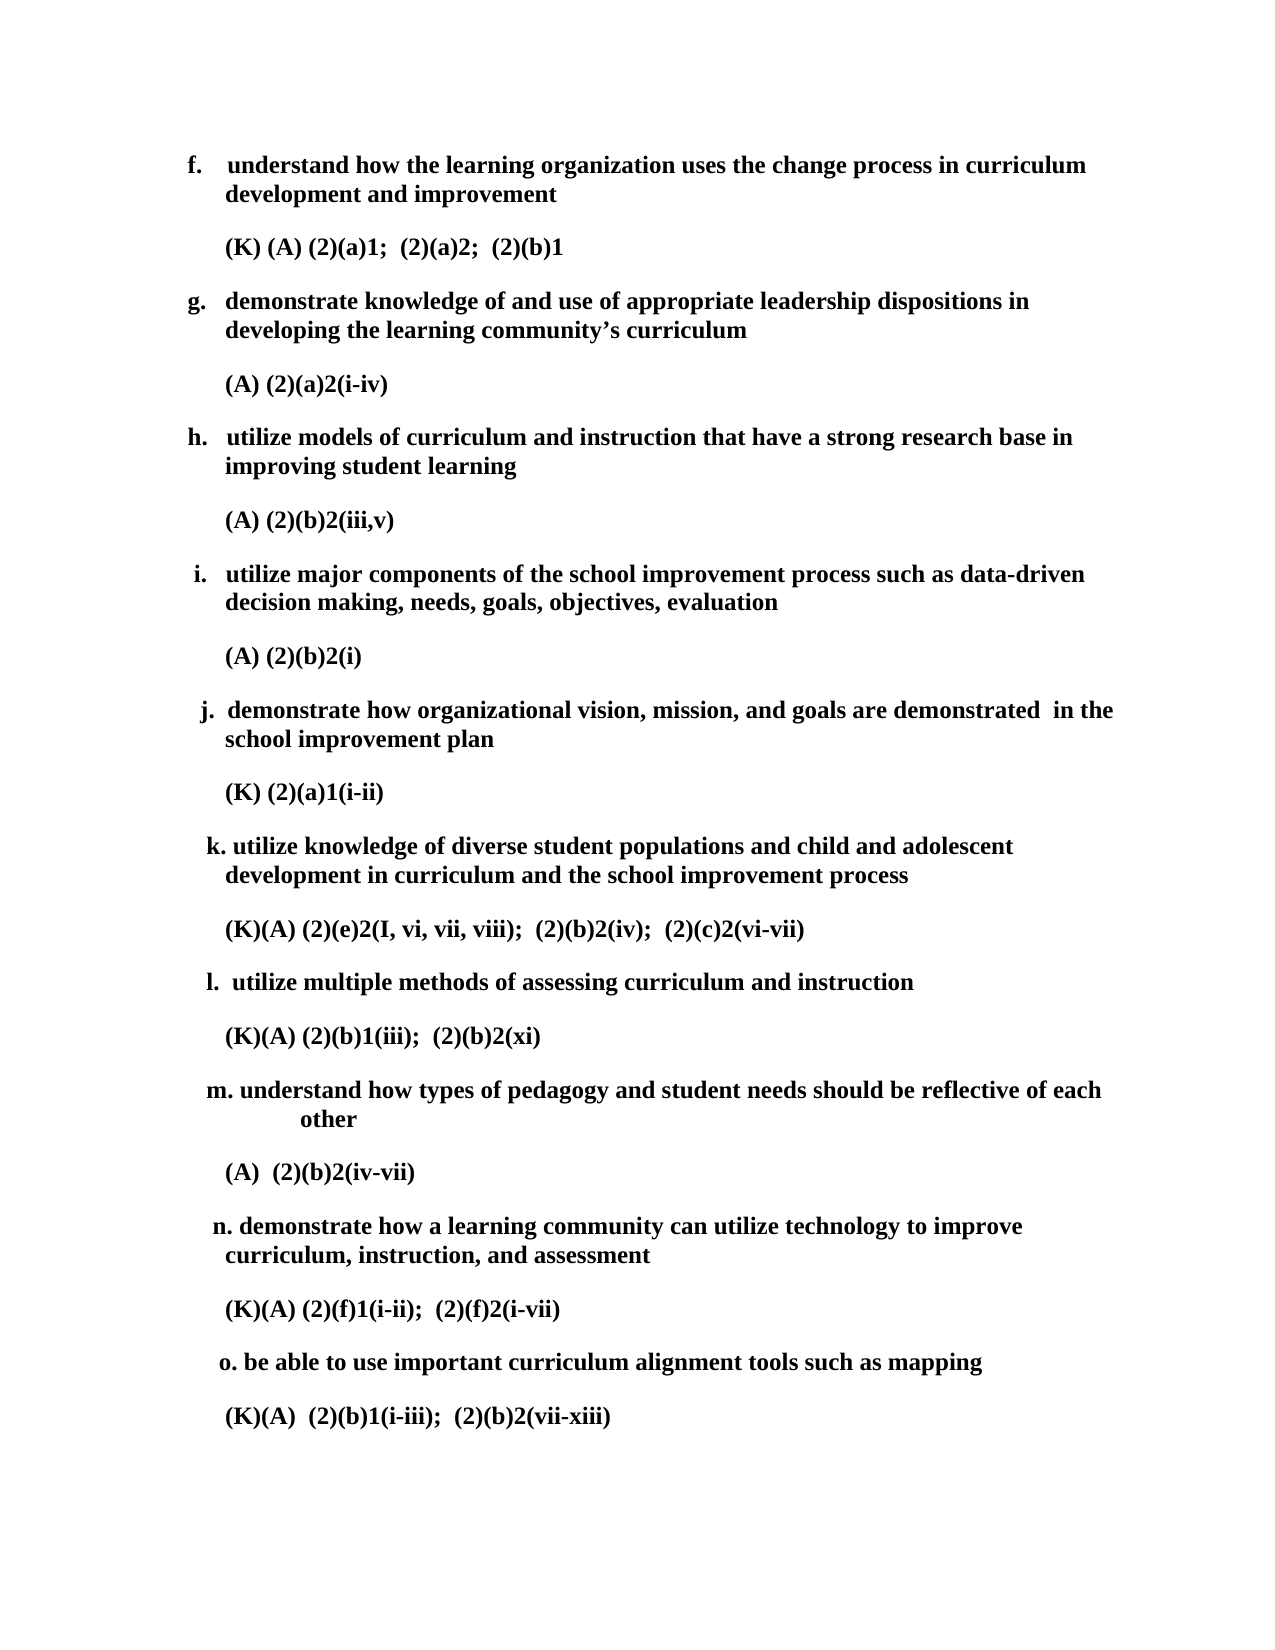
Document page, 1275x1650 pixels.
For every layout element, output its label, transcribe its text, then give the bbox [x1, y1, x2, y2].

text n. demonstrate how a learning community can utilize technology to improve curriculum, instruction, and assessment [150, 1211, 1125, 1269]
text k. utilize knowledge of diverse student populations and child and adolescent development in curriculum and the school improvement process [150, 831, 1125, 889]
text o. be able to use important curriculum alignment tools such as mapping [150, 1347, 1125, 1376]
text (A) (2)(a)2(i-iv) [150, 369, 1125, 397]
text (K)(A) (2)(b)1(i-iii); (2)(b)2(vii-xiii) [150, 1401, 1125, 1430]
text (A) (2)(b)2(iv-vii) [150, 1157, 1125, 1186]
text j. demonstrate how organizational vision, mission, and goals are demonstrated in the school improvement plan [150, 695, 1125, 752]
text f. understand how the learning organization uses the change process in curriculum development and improvement [150, 150, 1125, 207]
text (K)(A) (2)(e)2(I, vi, vii, viii); (2)(b)2(iv); (2)(c)2(vi-vii) [150, 914, 1125, 942]
text h. utilize models of curriculum and instruction that have a strong research base in improving student learning [150, 422, 1125, 480]
text (K)(A) (2)(b)1(iii); (2)(b)2(xi) [150, 1021, 1125, 1050]
text g. demonstrate knowledge of and use of appropriate leadership dispositions in developing the learning community’s curriculum [150, 286, 1125, 344]
text (K)(A) (2)(f)1(i-ii); (2)(f)2(i-vii) [150, 1294, 1125, 1322]
text (A) (2)(b)2(iii,v) [150, 505, 1125, 534]
text l. utilize multiple methods of assessing curriculum and instruction [150, 967, 1125, 996]
text (A) (2)(b)2(i) [150, 641, 1125, 670]
text (K) (2)(a)1(i-ii) [150, 777, 1125, 806]
text m. understand how types of pedagogy and student needs should be reflective of each other [150, 1075, 1125, 1132]
text i. utilize major components of the school improvement process such as data-driven decision making, needs, goals, objectives, evaluation [150, 559, 1125, 616]
text (K) (A) (2)(a)1; (2)(a)2; (2)(b)1 [150, 232, 1125, 261]
